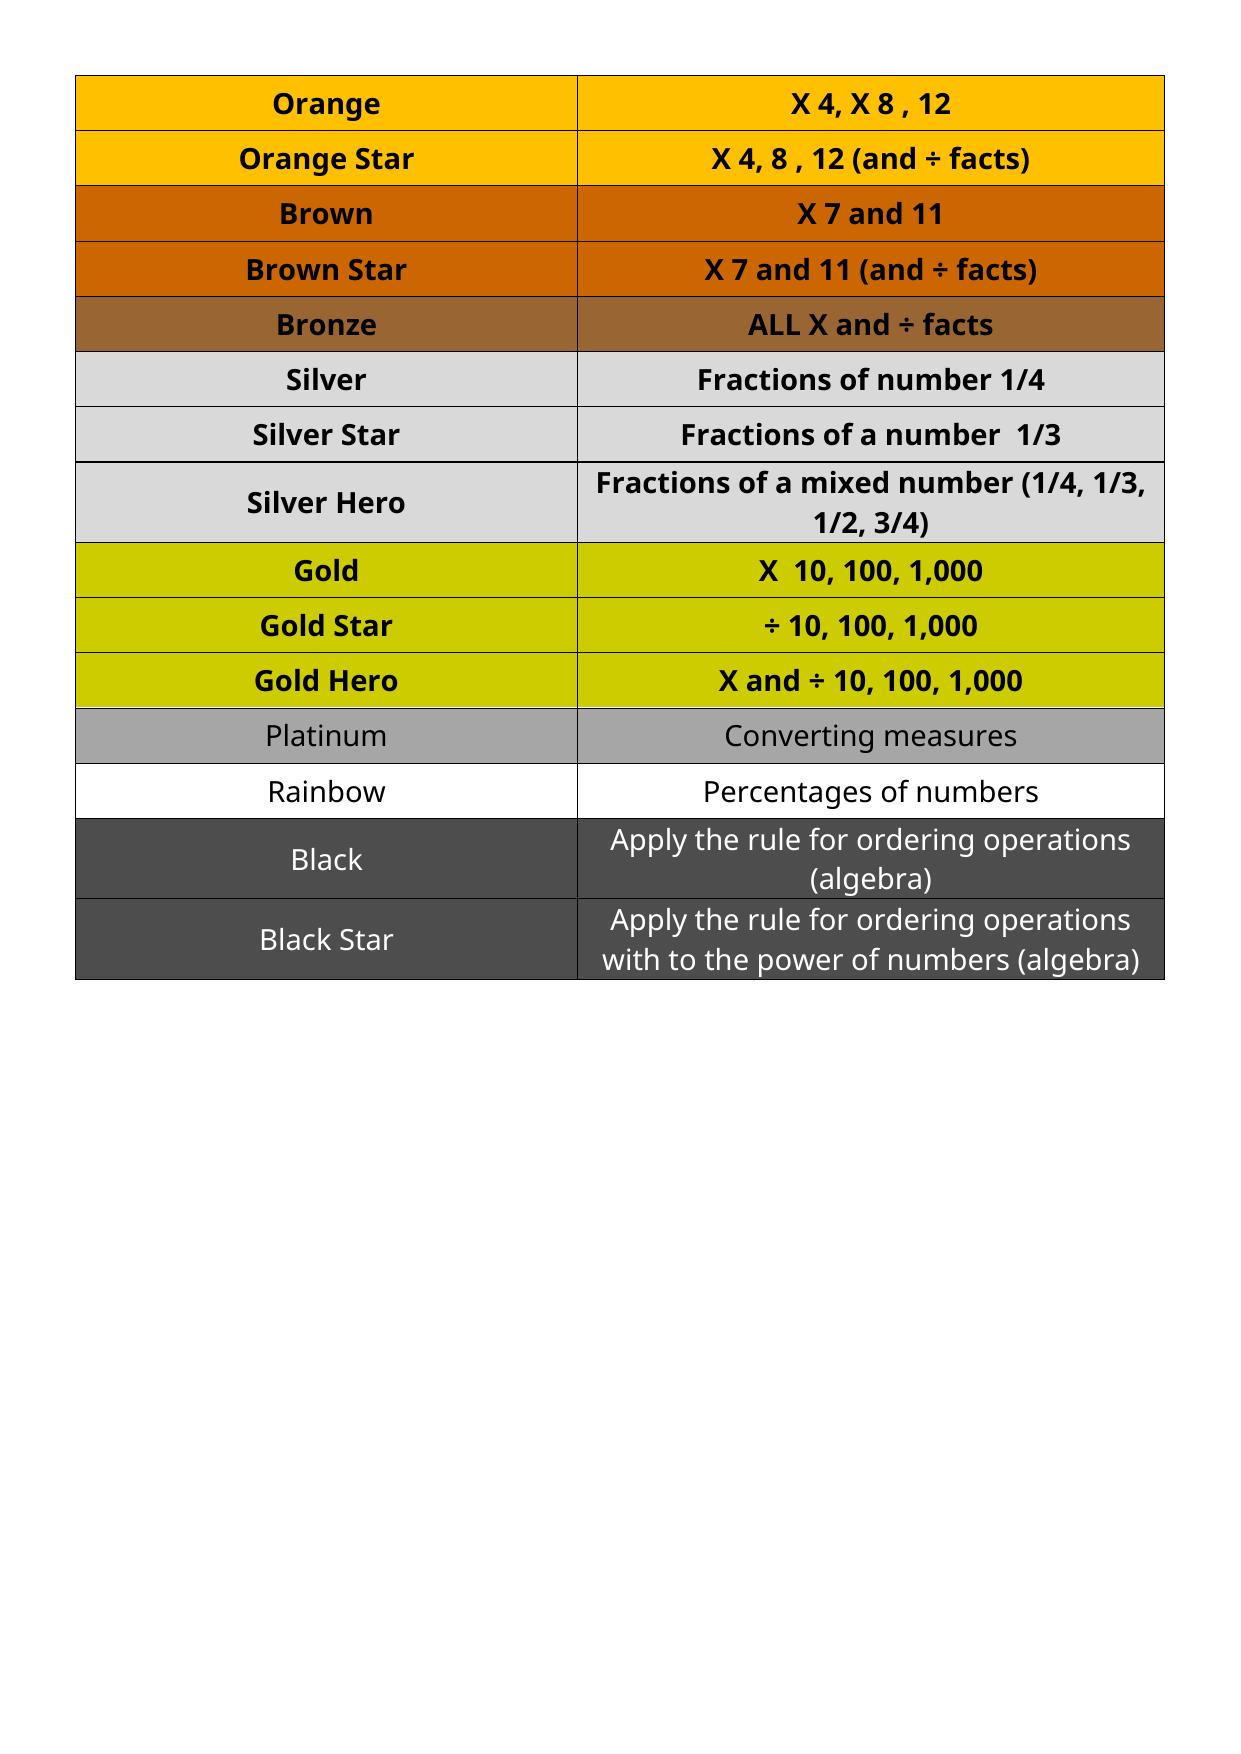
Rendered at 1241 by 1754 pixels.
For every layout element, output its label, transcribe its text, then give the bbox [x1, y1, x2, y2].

table_cell Black Star [76, 899, 577, 979]
table_cell Orange Star [76, 131, 577, 185]
table_cell Silver [76, 352, 577, 406]
table_cell X 4, X 8 , 12 [578, 76, 1164, 130]
table_cell Gold [76, 543, 577, 597]
table_cell Fractions of a number 1/3 [578, 407, 1164, 461]
table_cell Fractions of number 1/4 [578, 352, 1164, 406]
table_cell Fractions of a mixed number (1/4, 1/3, 1/2, 3/4) [578, 463, 1164, 542]
table_cell Gold Hero [76, 653, 577, 707]
table_cell Apply the rule for ordering operations (algebra) [578, 819, 1164, 898]
table_cell Brown Star [76, 242, 577, 296]
table_cell ALL X and ÷ facts [578, 297, 1164, 351]
table_cell X and ÷ 10, 100, 1,000 [578, 653, 1164, 707]
table_cell Bronze [76, 297, 577, 351]
table_cell Percentages of numbers [578, 764, 1164, 818]
table_cell Converting measures [578, 709, 1164, 763]
table_cell Black [76, 819, 577, 898]
table_cell X 4, 8 , 12 (and ÷ facts) [578, 131, 1164, 185]
table_cell ÷ 10, 100, 1,000 [578, 598, 1164, 652]
table_cell Platinum [76, 709, 577, 763]
table_cell X 10, 100, 1,000 [578, 543, 1164, 597]
table_cell Silver Star [76, 407, 577, 461]
table_cell [76, 76, 577, 130]
table_cell Brown [76, 186, 577, 241]
table_cell Gold Star [76, 598, 577, 652]
table_cell Rainbow [76, 764, 577, 818]
table_cell X 7 and 11 (and ÷ facts) [578, 242, 1164, 296]
table_cell Apply the rule for ordering operations with to the power of numbers (algebra) [578, 899, 1164, 979]
table_cell X 7 and 11 [578, 186, 1164, 241]
table_cell Silver Hero [76, 463, 577, 542]
